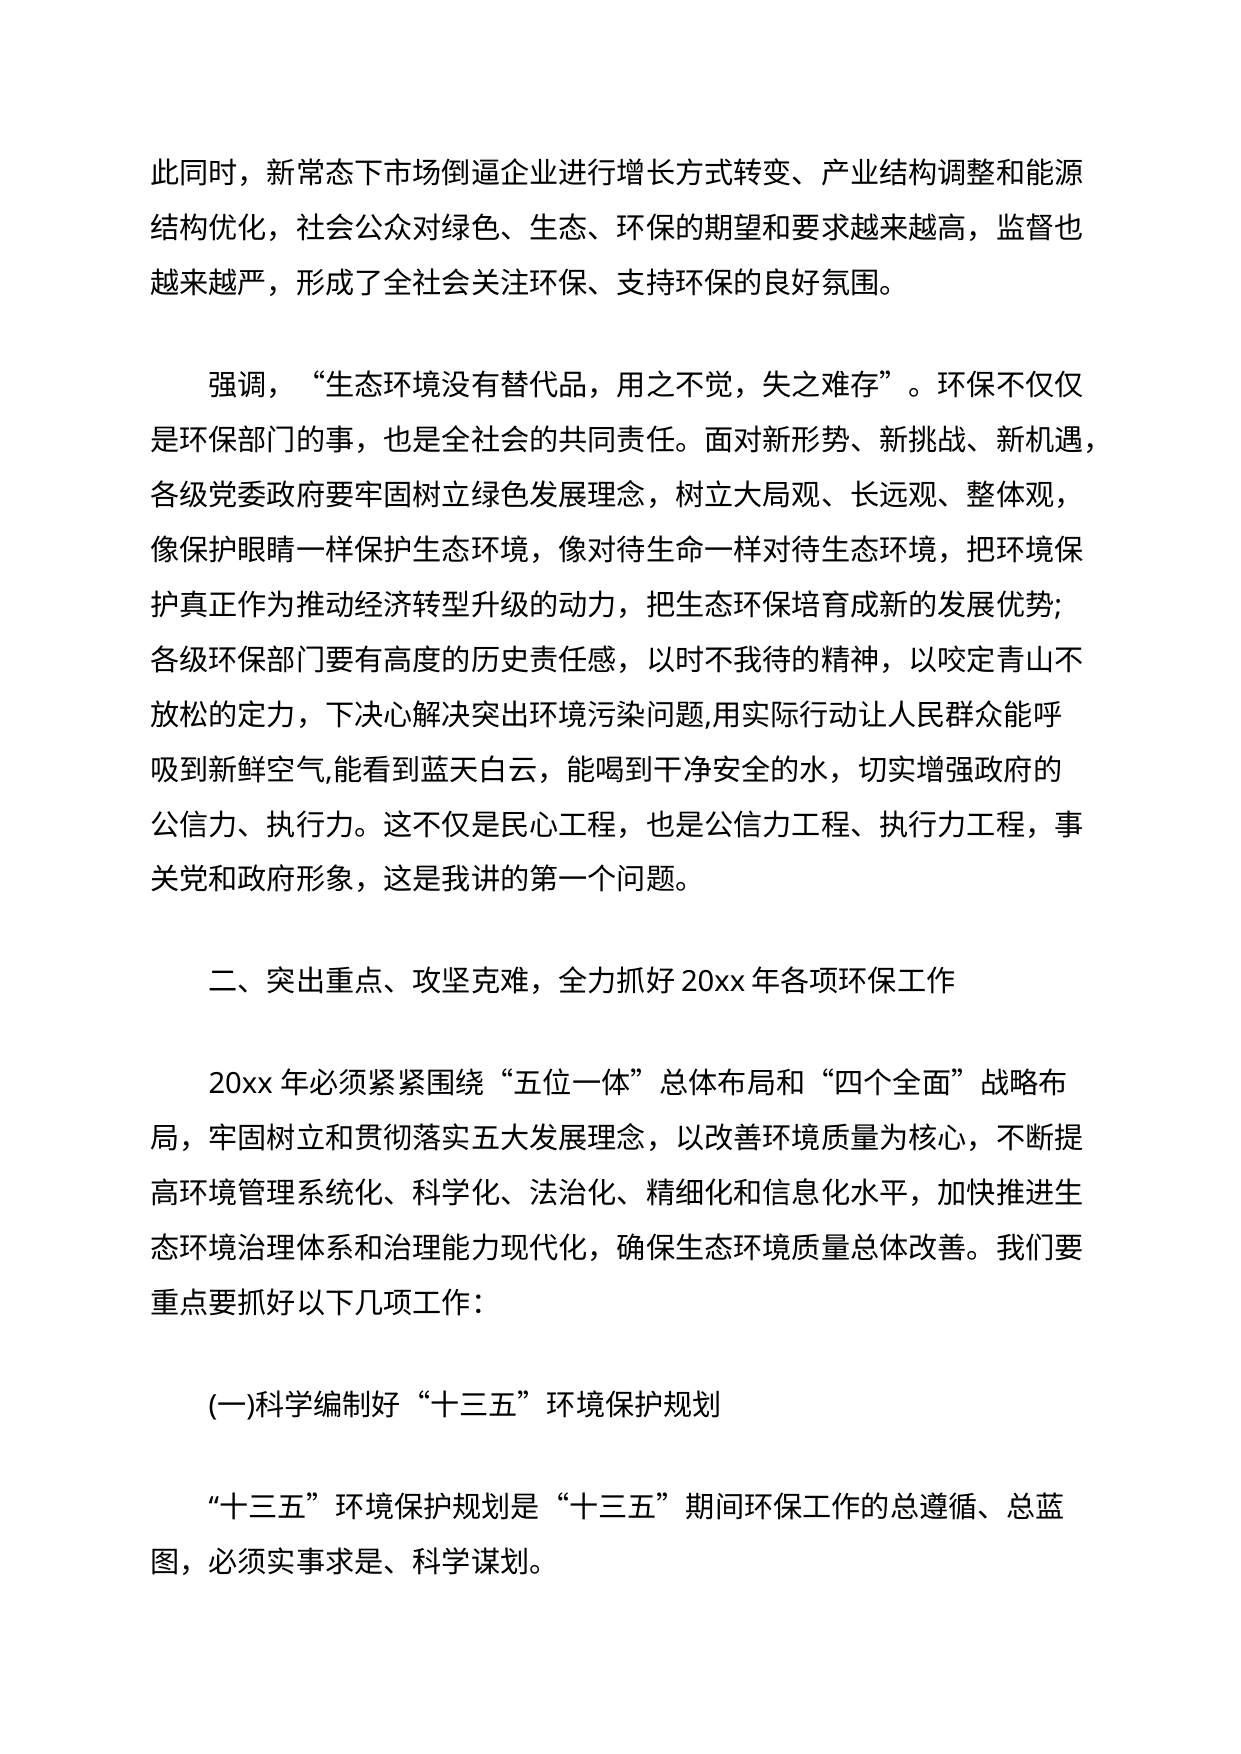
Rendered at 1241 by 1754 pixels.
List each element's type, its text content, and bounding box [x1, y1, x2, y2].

text 20xx 年必须紧紧围绕“五位一体”总体布局和“四个全面”战略布局，牢固树立和贯彻落实五大发展理念，以改善环境质量为核心，不断提高环境管理系统化、科学化、法治化、精细化和信息化水平，加快推进生态环境治理体系和治理能力现代化，确保生态环境质量总体改善。我们要重点要抓好以下几项工作： [150, 1060, 1090, 1322]
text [150, 150, 1090, 302]
text (一)科学编制好“十三五”环境保护规划 [150, 1381, 1090, 1423]
text 二、突出重点、攻坚克难，全力抓好20xx年各项环保工作 [150, 958, 1090, 1000]
text “十三五”环境保护规划是“十三五”期间环保工作的总遵循、总蓝图，必须实事求是、科学谋划。 [150, 1483, 1090, 1580]
text 强调，“生态环境没有替代品，用之不觉，失之难存”。环保不仅仅是环保部门的事，也是全社会的共同责任。面对新形势、新挑战、新机遇，各级党委政府要牢固树立绿色发展理念，树立大局观、长远观、整体观，像保护眼睛一样保护生态环境，像对待生命一样对待生态环境，把环境保护真正作为推动经济转型升级的动力，把生态环保培育成新的发展优势;各级环保部门要有高度的历史责任感，以时不我待的精神，以咬定青山不放松的定力，下决心解决突出环境污染问题,用实际行动让人民群众能呼吸到新鲜空气,能看到蓝天白云，能喝到干净安全的水，切实增强政府的公信力、执行力。这不仅是民心工程，也是公信力工程、执行力工程，事关党和政府形象，这是我讲的第一个问题。 [150, 362, 1090, 898]
